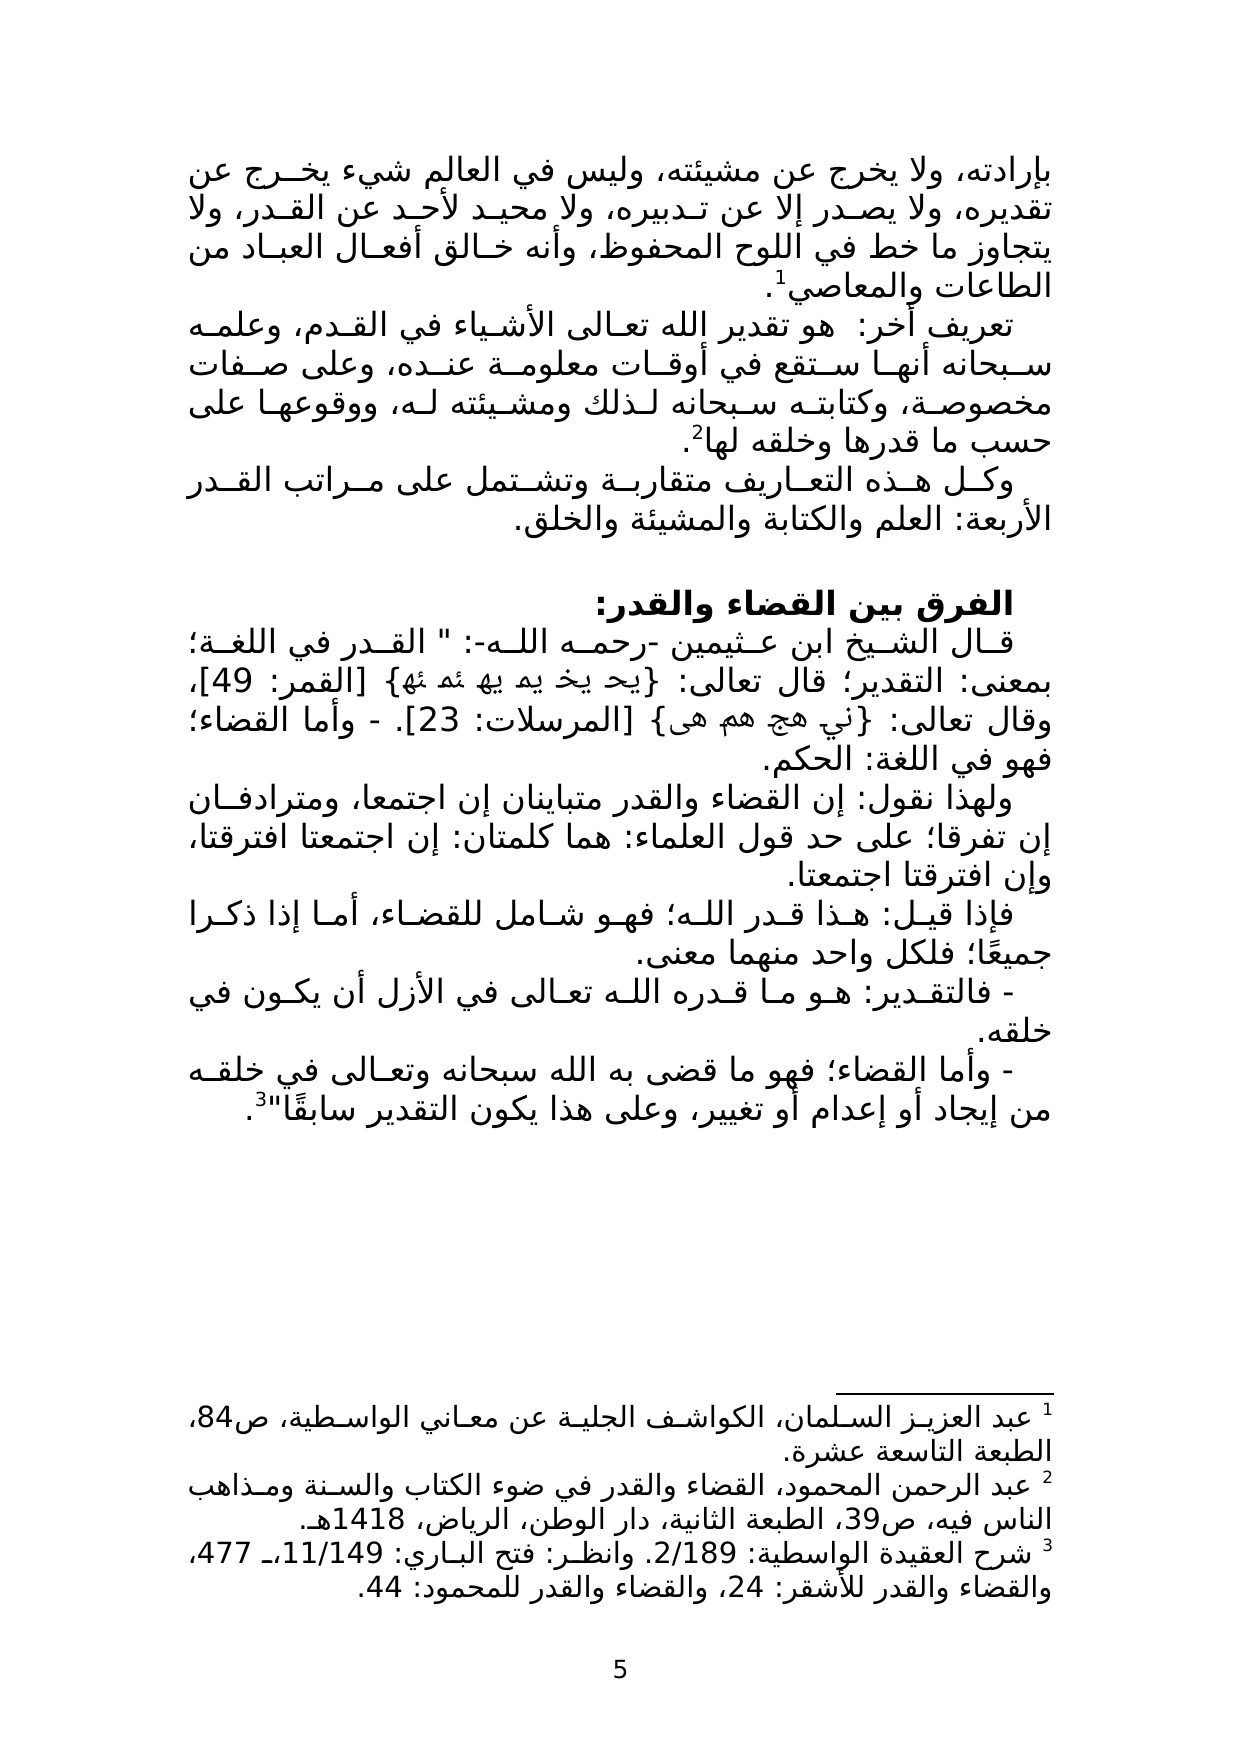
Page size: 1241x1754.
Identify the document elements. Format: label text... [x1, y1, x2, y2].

text قال الشيخ ابن عثيمين -رحمه الله-: " القدر في اللغة؛ بمعنى: التقدير؛ قال تعالى: {ﳛ ﳜ ﳝ ﳞ ﳟ ﳠ} [القمر: 49]، وقال تعالى: {ﱐ ﱑ ﱒ ﱓ} [المرسلات: 23]. - وأما القضاء؛ فهو في اللغة: الحكم. [187, 623, 1053, 778]
text فإذا قيل: هذا قدر الله؛ فهو شامل للقضاء، أما إذا ذكرا جميعًا؛ فلكل واحد منهما معنى. [187, 895, 1053, 972]
text تعريف أخر: هو التصديق الجازم بأن كل خير وشر فهو بقضاء الله وقدره وأنه الفعال لما يريد، لا يكون في ملكه شيء إلا بإرادته، ولا يخرج عن مشيئته، وليس في العالم شيء يخرج عن تقديره، ولا يصدر إلا عن تدبيره، ولا محيد لأحد عن القدر، ولا يتجاوز ما خط في اللوح المحفوظ، وأنه خالق أفعال العباد من الطاعات والمعاصي. [187, 150, 1053, 305]
text ولهذا نقول: إن القضاء والقدر متباينان إن اجتمعا، ومترادفان إن تفرقا؛ على حد قول العلماء: هما كلمتان: إن اجتمعتا افترقتا، وإن افترقتا اجتمعتا. [187, 778, 1053, 895]
text - وأما القضاء؛ فهو ما قضى به الله سبحانه وتعالى في خلقه من إيجاد أو إعدام أو تغيير، وعلى هذا يكون التقدير سابقًا". [187, 1050, 1053, 1128]
text وكل هذه التعاريف متقاربة وتشتمل على مراتب القدر الأربعة: العلم والكتابة والمشيئة والخلق. [187, 461, 1053, 538]
text تعريف أخر: هو تقدير الله تعالى الأشياء في القدم، وعلمه سبحانه أنها ستقع في أوقات معلومة عنده، وعلى صفات مخصوصة، وكتابته سبحانه لذلك ومشيئته له، ووقوعها على حسب ما قدرها وخلقه لها. [187, 305, 1053, 461]
text - فالتقدير: هو ما قدره الله تعالى في الأزل أن يكون في خلقه. [187, 972, 1053, 1050]
text الفرق بين القضاء والقدر: [187, 584, 1053, 623]
